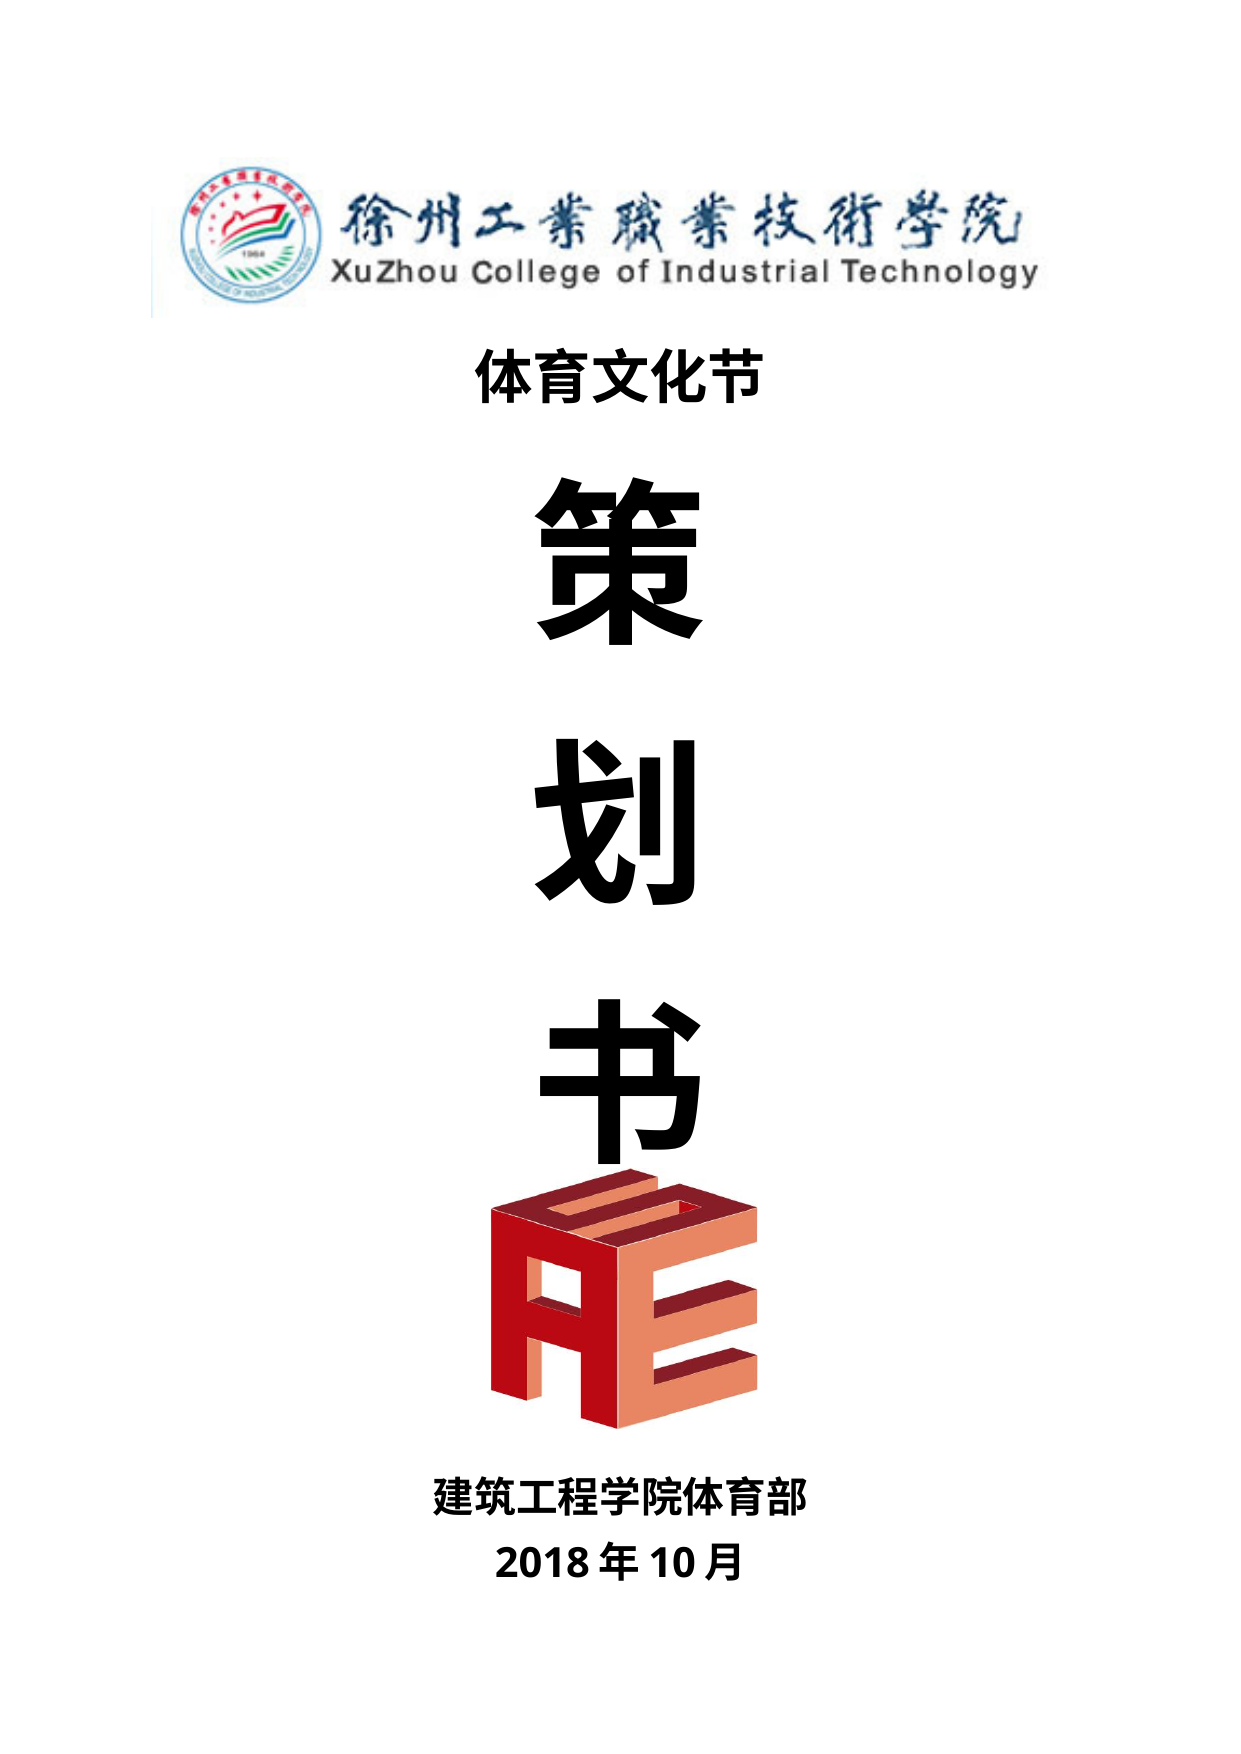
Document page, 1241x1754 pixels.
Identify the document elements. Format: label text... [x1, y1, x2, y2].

picture [490, 1202, 758, 1429]
picture [151, 157, 1064, 318]
text 建筑工程学院体育部 [187, 1462, 1053, 1527]
text 体育文化节 [187, 318, 1053, 422]
text 策 [187, 422, 1053, 682]
text 划 [187, 682, 1053, 942]
text 2018年10月 [187, 1527, 1053, 1592]
text 书 [187, 942, 1053, 1202]
